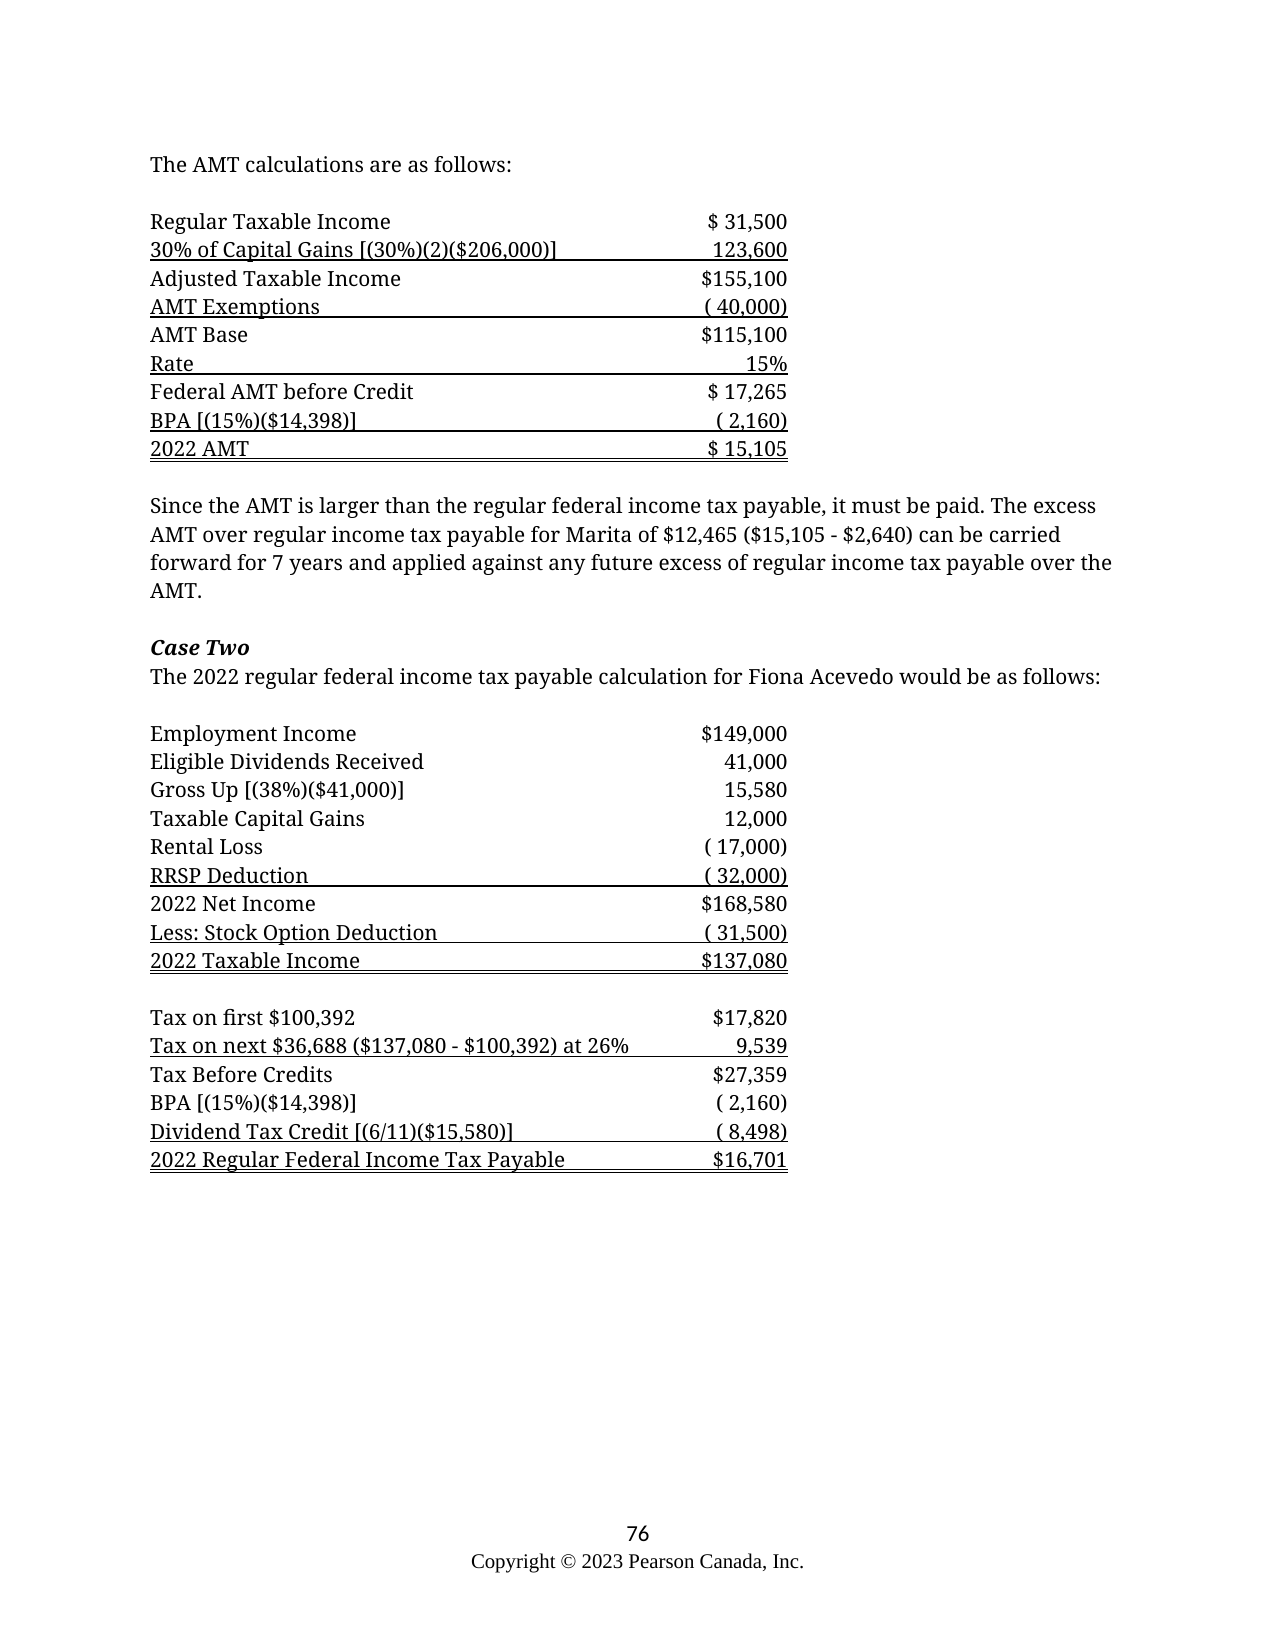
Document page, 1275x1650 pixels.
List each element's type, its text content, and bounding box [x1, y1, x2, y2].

text Dividend Tax Credit [(6/11)($15,580)] ( 8,498) [150, 1117, 1125, 1145]
text Adjusted Taxable Income $155,100 [150, 264, 1125, 292]
text The 2022 regular federal income tax payable calculation for Fiona Acevedo would be as follows: [150, 662, 1125, 690]
text Rate 15% [150, 349, 1125, 377]
text Tax on first $100,392 $17,820 [150, 1003, 1125, 1032]
text Gross Up [(38%)($41,000)] 15,580 [150, 776, 1125, 804]
text AMT Exemptions ( 40,000) [150, 292, 1125, 321]
text 2022 Taxable Income $137,080 [150, 946, 1125, 975]
text Case Two [150, 633, 1125, 662]
text Federal AMT before Credit $ 17,265 [150, 377, 1125, 406]
text Less: Stock Option Deduction ( 31,500) [150, 918, 1125, 946]
text 2022 Regular Federal Income Tax Payable $16,701 [150, 1145, 1125, 1174]
text Regular Taxable Income $ 31,500 [150, 207, 1125, 235]
text RRSP Deduction ( 32,000) [150, 861, 1125, 889]
text BPA [(15%)($14,398)] ( 2,160) [150, 406, 1125, 434]
text 30% of Capital Gains [(30%)(2)($206,000)] 123,600 [150, 235, 1125, 264]
text 2022 Net Income $168,580 [150, 889, 1125, 918]
text Rental Loss ( 17,000) [150, 832, 1125, 861]
text The AMT calculations are as follows: [150, 150, 1125, 178]
text Since the AMT is larger than the regular federal income tax payable, it must be paid. The excess AMT over regular income tax payable for Marita of $12,465 ($15,105 - $2,640) can be carried forward for 7 years and applied against any future excess of regular income tax payable over the AMT. [150, 491, 1125, 605]
text Eligible Dividends Received 41,000 [150, 747, 1125, 776]
text BPA [(15%)($14,398)] ( 2,160) [150, 1088, 1125, 1117]
text 2022 AMT $ 15,105 [150, 434, 1125, 463]
text Employment Income $149,000 [150, 719, 1125, 747]
text AMT Base $115,100 [150, 321, 1125, 349]
text Taxable Capital Gains 12,000 [150, 804, 1125, 832]
text Tax on next $36,688 ($137,080 - $100,392) at 26% 9,539 [150, 1032, 1125, 1060]
text Tax Before Credits $27,359 [150, 1060, 1125, 1088]
